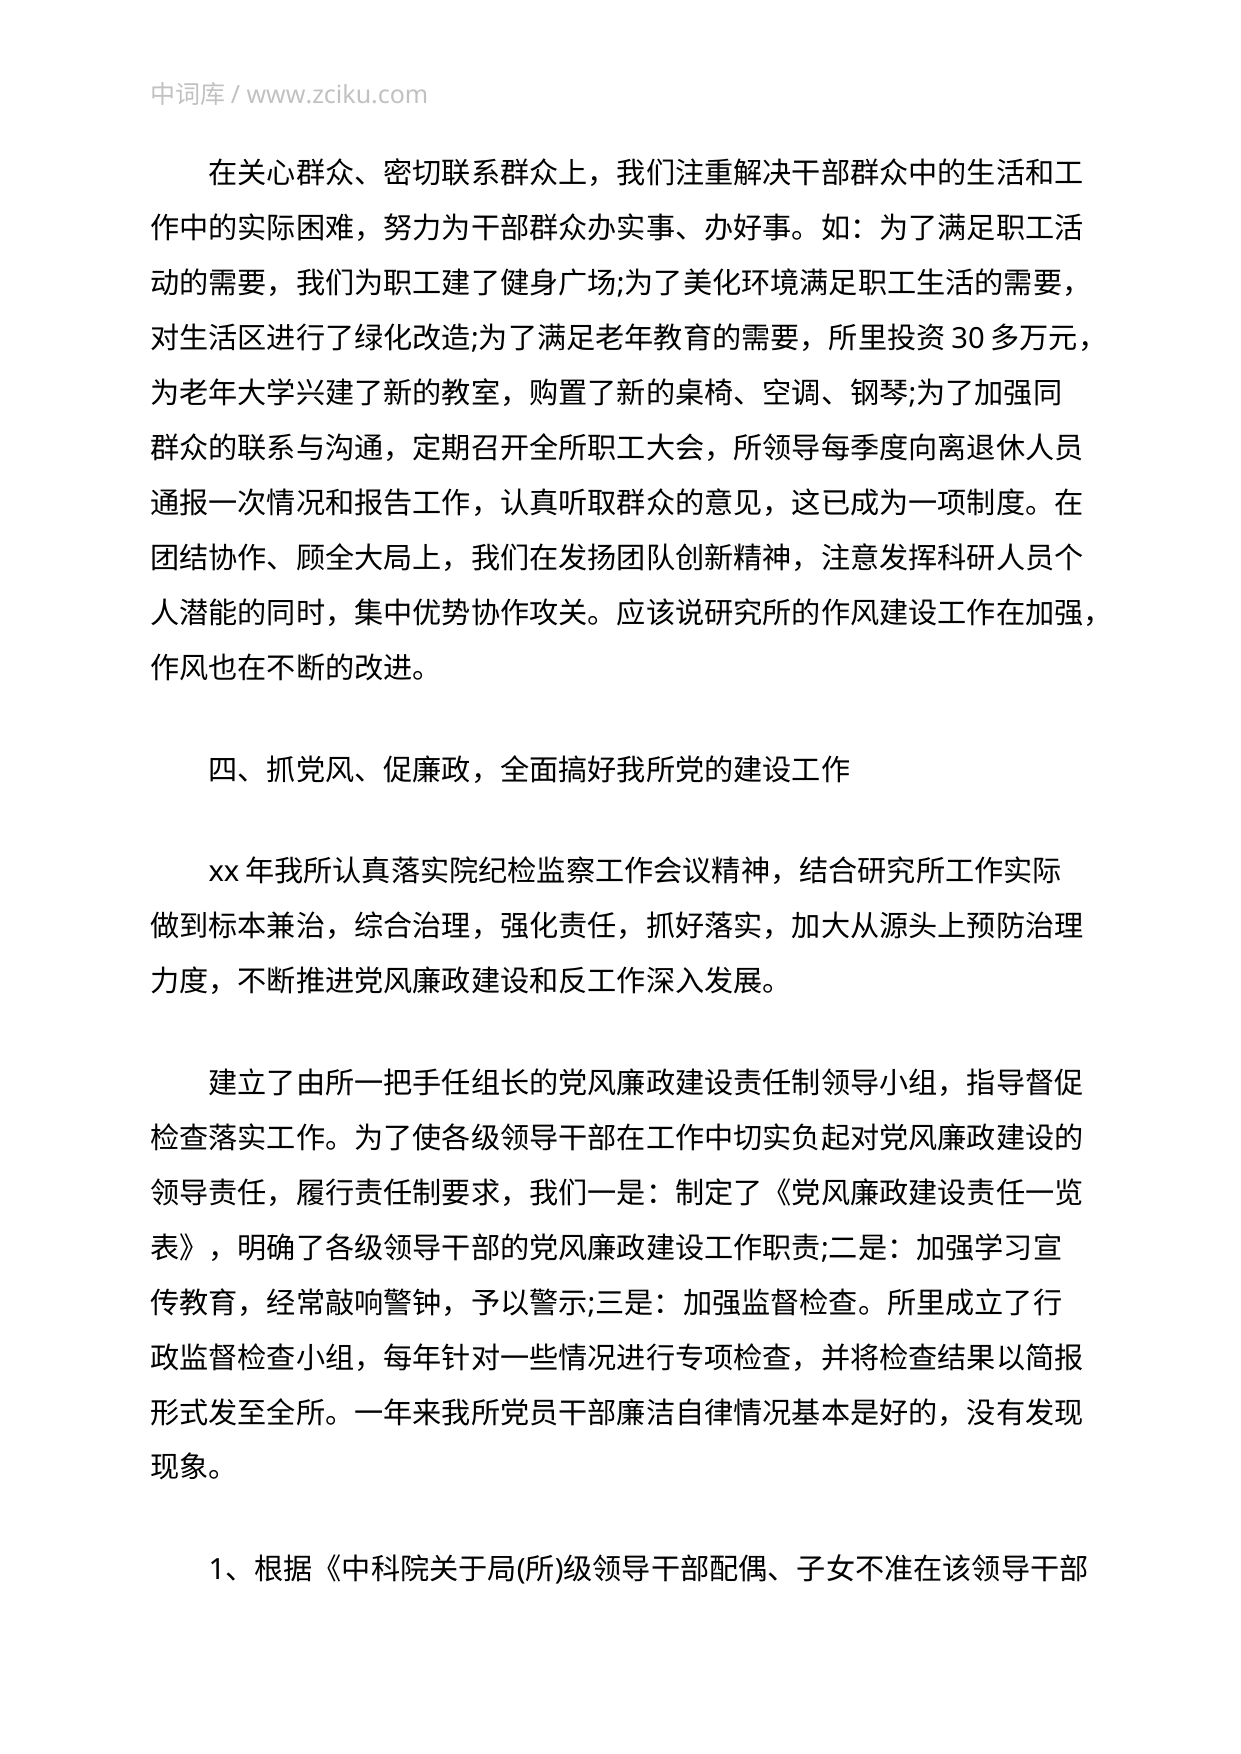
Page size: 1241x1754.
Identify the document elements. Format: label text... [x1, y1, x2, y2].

text 四、抓党风、促廉政，全面搞好我所党的建设工作 [150, 746, 1090, 788]
text 建立了由所一把手任组长的党风廉政建设责任制领导小组，指导督促检查落实工作。为了使各级领导干部在工作中切实负起对党风廉政建设的领导责任，履行责任制要求，我们一是：制定了《党风廉政建设责任一览表》，明确了各级领导干部的党风廉政建设工作职责;二是：加强学习宣传教育，经常敲响警钟，予以警示;三是：加强监督检查。所里成立了行政监督检查小组，每年针对一些情况进行专项检查，并将检查结果以简报形式发至全所。一年来我所党员干部廉洁自律情况基本是好的，没有发现现象。 [150, 1059, 1090, 1486]
text xx年我所认真落实院纪检监察工作会议精神，结合研究所工作实际做到标本兼治，综合治理，强化责任，抓好落实，加大从源头上预防治理力度，不断推进党风廉政建设和反工作深入发展。 [150, 848, 1090, 1000]
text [150, 1546, 1090, 1588]
text 在关心群众、密切联系群众上，我们注重解决干部群众中的生活和工作中的实际困难，努力为干部群众办实事、办好事。如：为了满足职工活动的需要，我们为职工建了健身广场;为了美化环境满足职工生活的需要，对生活区进行了绿化改造;为了满足老年教育的需要，所里投资30多万元，为老年大学兴建了新的教室，购置了新的桌椅、空调、钢琴;为了加强同群众的联系与沟通，定期召开全所职工大会，所领导每季度向离退休人员通报一次情况和报告工作，认真听取群众的意见，这已成为一项制度。在团结协作、顾全大局上，我们在发扬团队创新精神，注意发挥科研人员个人潜能的同时，集中优势协作攻关。应该说研究所的作风建设工作在加强，作风也在不断的改进。 [150, 150, 1090, 687]
